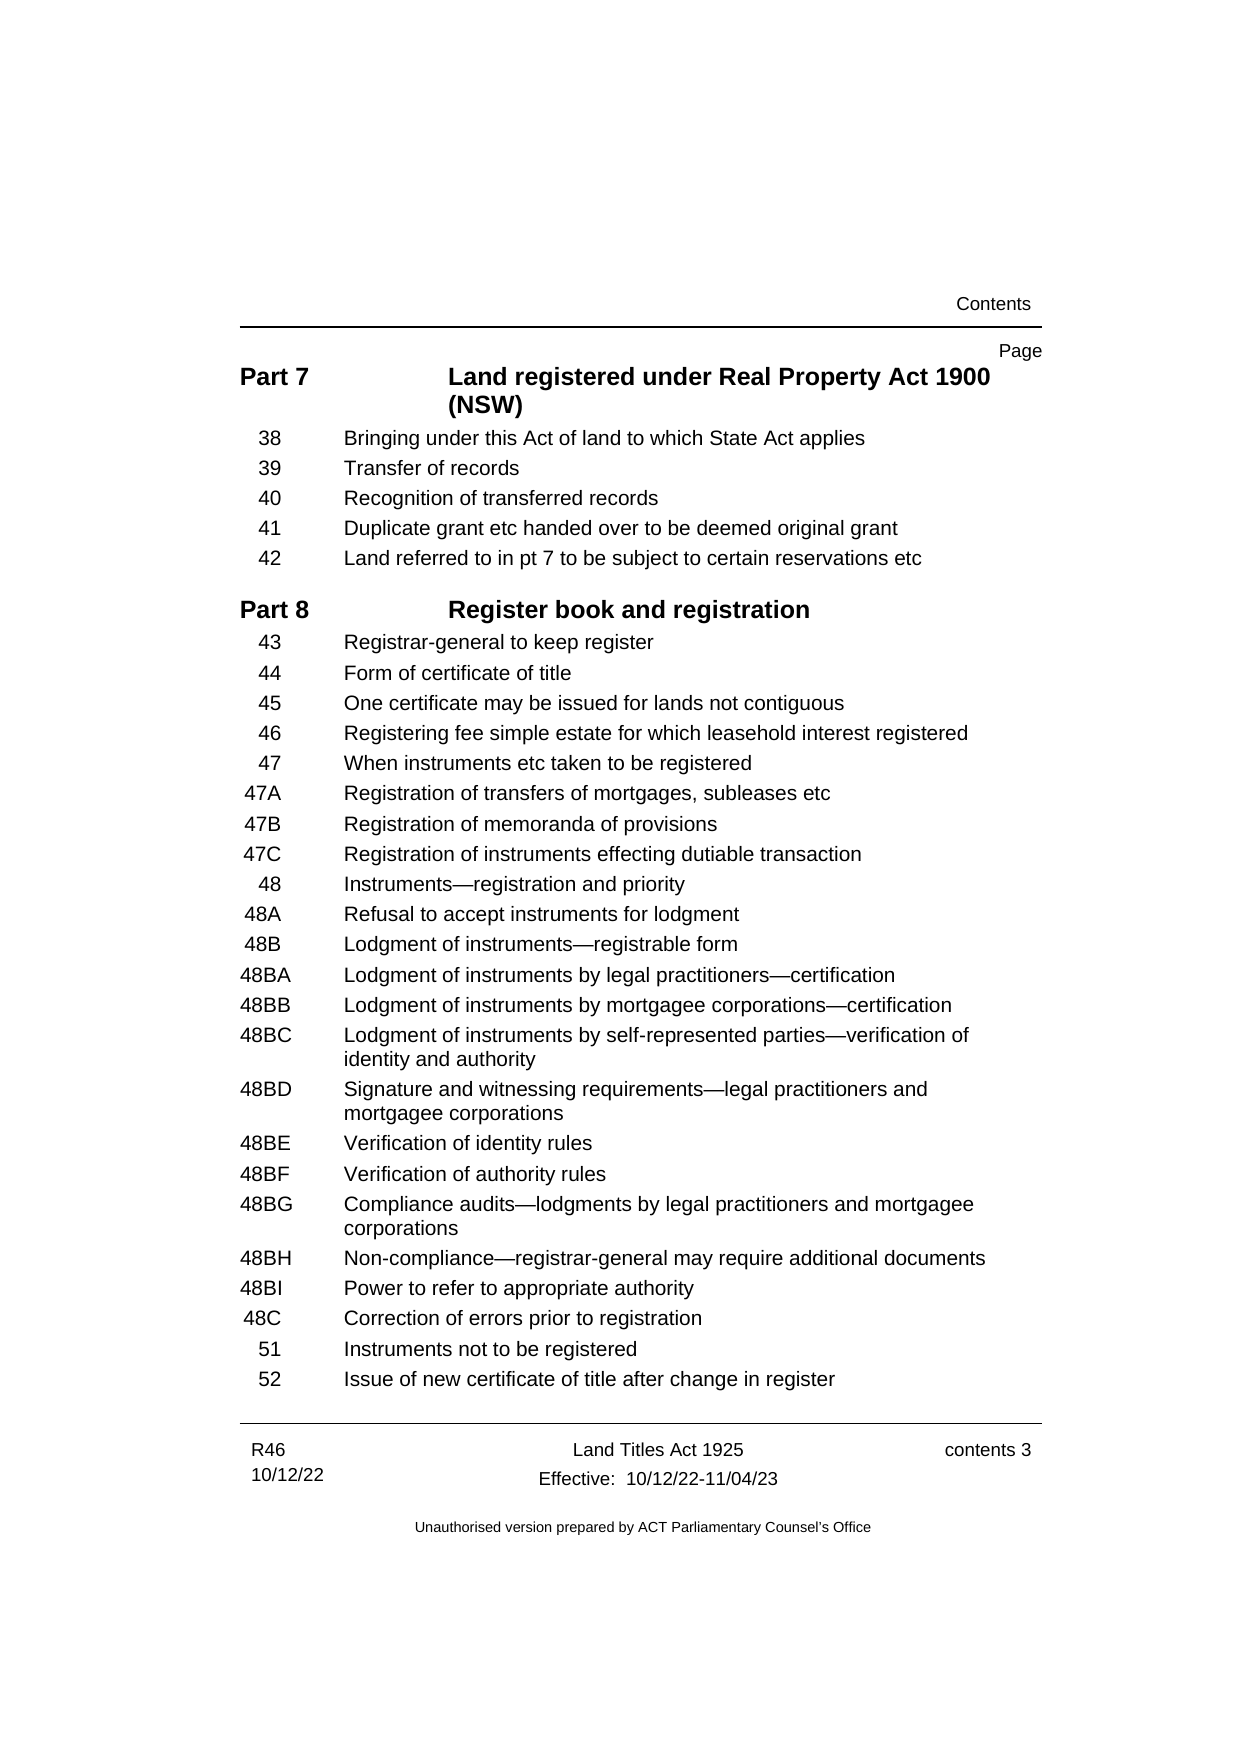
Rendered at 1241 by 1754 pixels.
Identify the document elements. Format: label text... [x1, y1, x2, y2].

text 47 When instruments etc taken to be registered 30 [239, 751, 996, 775]
text 45 One certificate may be issued for lands not contiguous 29 [239, 691, 996, 714]
text 46 Registering fee simple estate for which leasehold interest registered 29 [239, 721, 996, 745]
text 43 Registrar-general to keep register 28 [239, 630, 996, 654]
text 47C Registration of instruments effecting dutiable transaction 31 [239, 842, 996, 866]
text 48 Instruments—registration and priority 32 [239, 872, 996, 896]
text 47B Registration of memoranda of provisions 30 [239, 811, 996, 835]
text 48BA Lodgment of instruments by legal practitioners—certification 34 [239, 962, 996, 986]
text 44 Form of certificate of title 29 [239, 660, 996, 684]
text 51 Instruments not to be registered 43 [239, 1336, 996, 1360]
text 48C Correction of errors prior to registration 42 [239, 1306, 996, 1330]
text 48BI Power to refer to appropriate authority 42 [239, 1276, 996, 1300]
text 48BE Verification of identity rules 38 [239, 1131, 996, 1155]
text 48BG Compliance audits—lodgments by legal practitioners and mortgagee corporations 39 [239, 1192, 996, 1239]
text 52 Issue of new certificate of title after change in register 44 [239, 1367, 996, 1391]
text 47A Registration of transfers of mortgages, subleases etc 30 [239, 781, 996, 805]
text 48BD Signature and witnessing requirements—legal practitioners and mortgagee corporations 37 [239, 1077, 996, 1125]
text 48B Lodgment of instruments—registrable form 33 [239, 932, 996, 956]
text 48BB Lodgment of instruments by mortgagee corporations—certification 36 [239, 993, 996, 1017]
text 40 Recognition of transferred records 26 [239, 486, 996, 510]
text 41 Duplicate grant etc handed over to be deemed original grant 26 [239, 516, 996, 540]
text 38 Bringing under this Act of land to which State Act applies 25 [239, 425, 996, 449]
text Part 7 Land registered under Real Property Act 1900 (NSW) 25 [239, 362, 996, 419]
text 42 Land referred to in pt 7 to be subject to certain reservations etc 27 [239, 546, 996, 570]
text 48BH Non-compliance—registrar-general may require additional documents 40 [239, 1246, 996, 1270]
text 48BF Verification of authority rules 38 [239, 1161, 996, 1185]
text 48BC Lodgment of instruments by self-represented parties—verification of identity and authority 37 [239, 1023, 996, 1071]
text Part 8 Register book and registration 28 [239, 595, 996, 624]
text 48A Refusal to accept instruments for lodgment 33 [239, 902, 996, 926]
text 39 Transfer of records 25 [239, 456, 996, 479]
